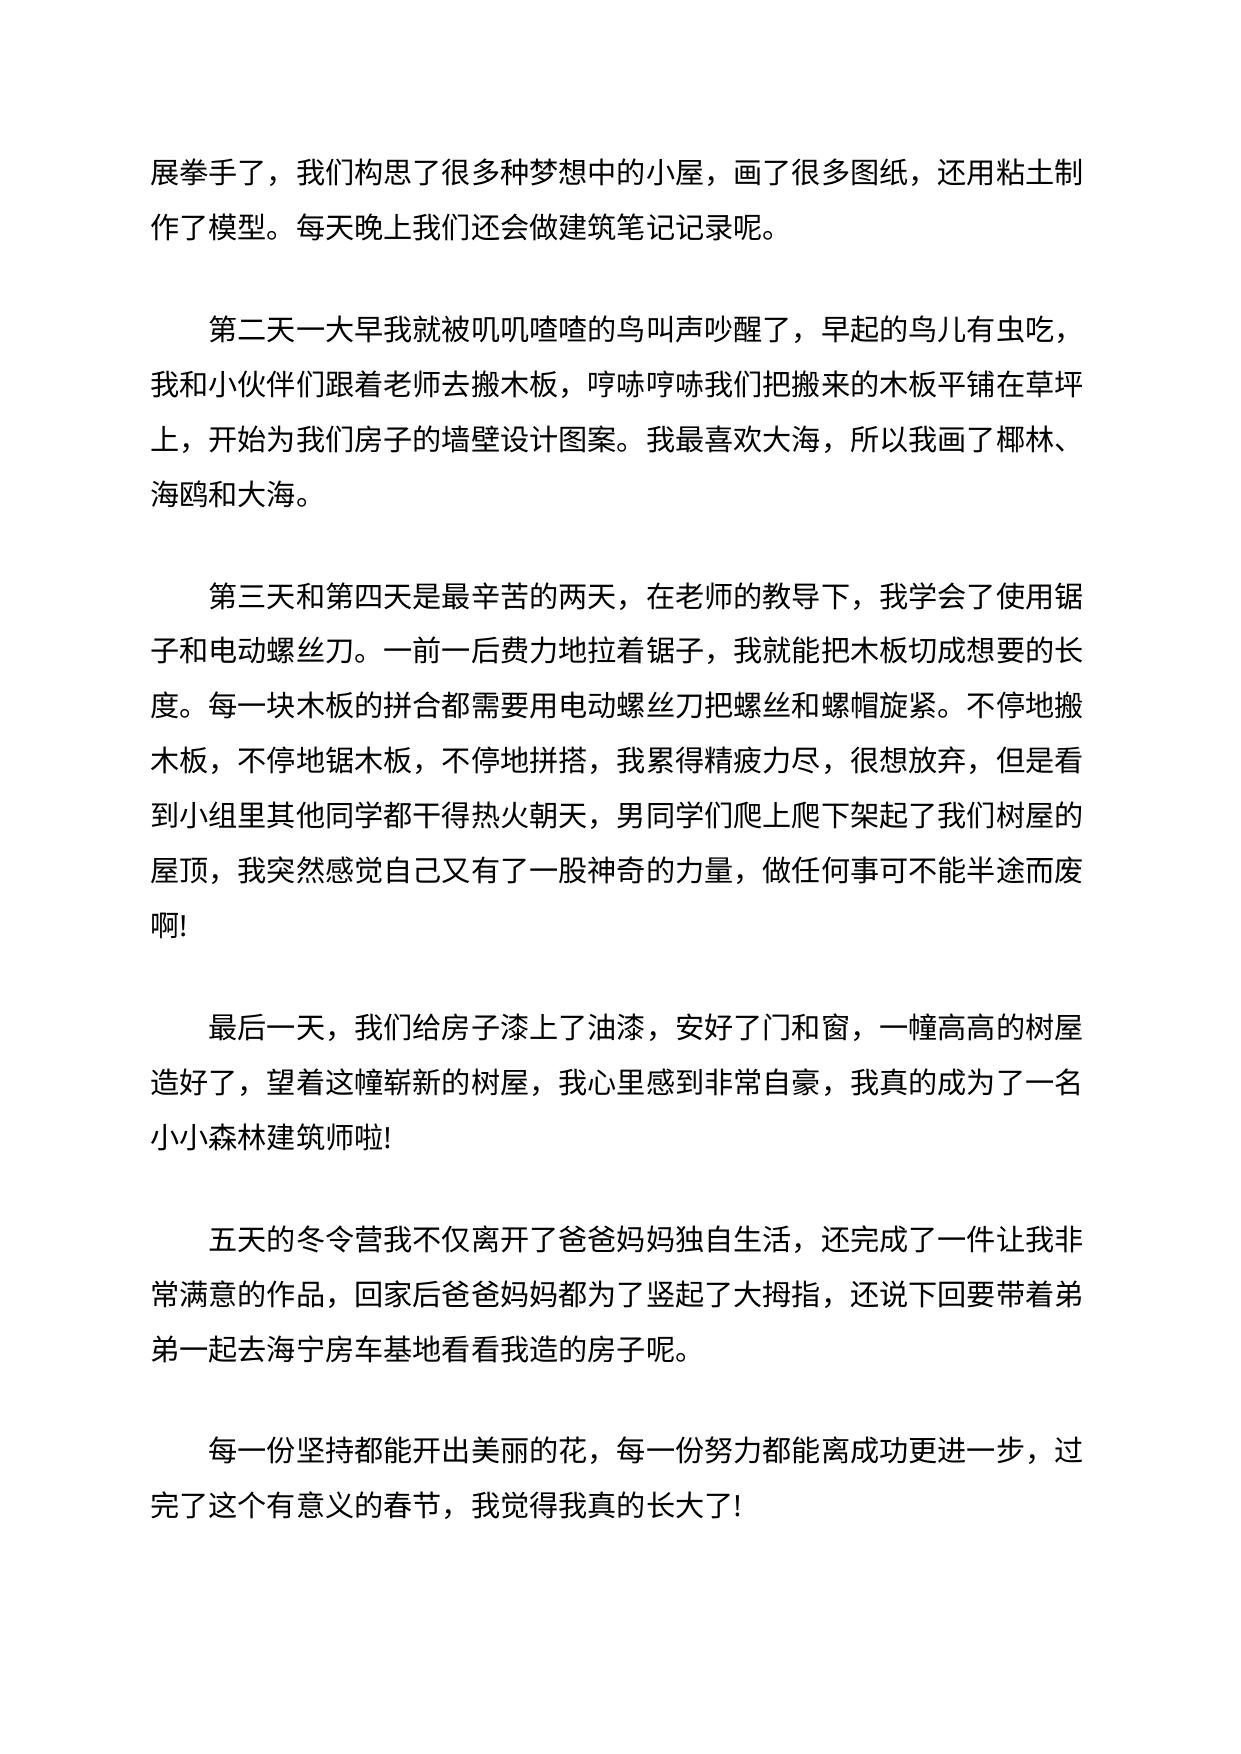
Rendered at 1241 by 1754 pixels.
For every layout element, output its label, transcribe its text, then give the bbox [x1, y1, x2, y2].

text 第二天一大早我就被叽叽喳喳的鸟叫声吵醒了，早起的鸟儿有虫吃，我和小伙伴们跟着老师去搬木板，哼哧哼哧我们把搬来的木板平铺在草坪上，开始为我们房子的墙壁设计图案。我最喜欢大海，所以我画了椰林、海鸥和大海。 [150, 307, 1090, 514]
text 每一份坚持都能开出美丽的花，每一份努力都能离成功更进一步，过完了这个有意义的春节，我觉得我真的长大了! [150, 1428, 1090, 1525]
text 五天的冬令营我不仅离开了爸爸妈妈独自生活，还完成了一件让我非常满意的作品，回家后爸爸妈妈都为了竖起了大拇指，还说下回要带着弟弟一起去海宁房车基地看看我造的房子呢。 [150, 1216, 1090, 1368]
text 第三天和第四天是最辛苦的两天，在老师的教导下，我学会了使用锯子和电动螺丝刀。一前一后费力地拉着锯子，我就能把木板切成想要的长度。每一块木板的拼合都需要用电动螺丝刀把螺丝和螺帽旋紧。不停地搬木板，不停地锯木板，不停地拼搭，我累得精疲力尽，很想放弃，但是看到小组里其他同学都干得热火朝天，男同学们爬上爬下架起了我们树屋的屋顶，我突然感觉自己又有了一股神奇的力量，做任何事可不能半途而废啊! [150, 573, 1090, 945]
text 最后一天，我们给房子漆上了油漆，安好了门和窗，一幢高高的树屋造好了，望着这幢崭新的树屋，我心里感到非常自豪，我真的成为了一名小小森林建筑师啦! [150, 1004, 1090, 1157]
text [150, 150, 1090, 247]
